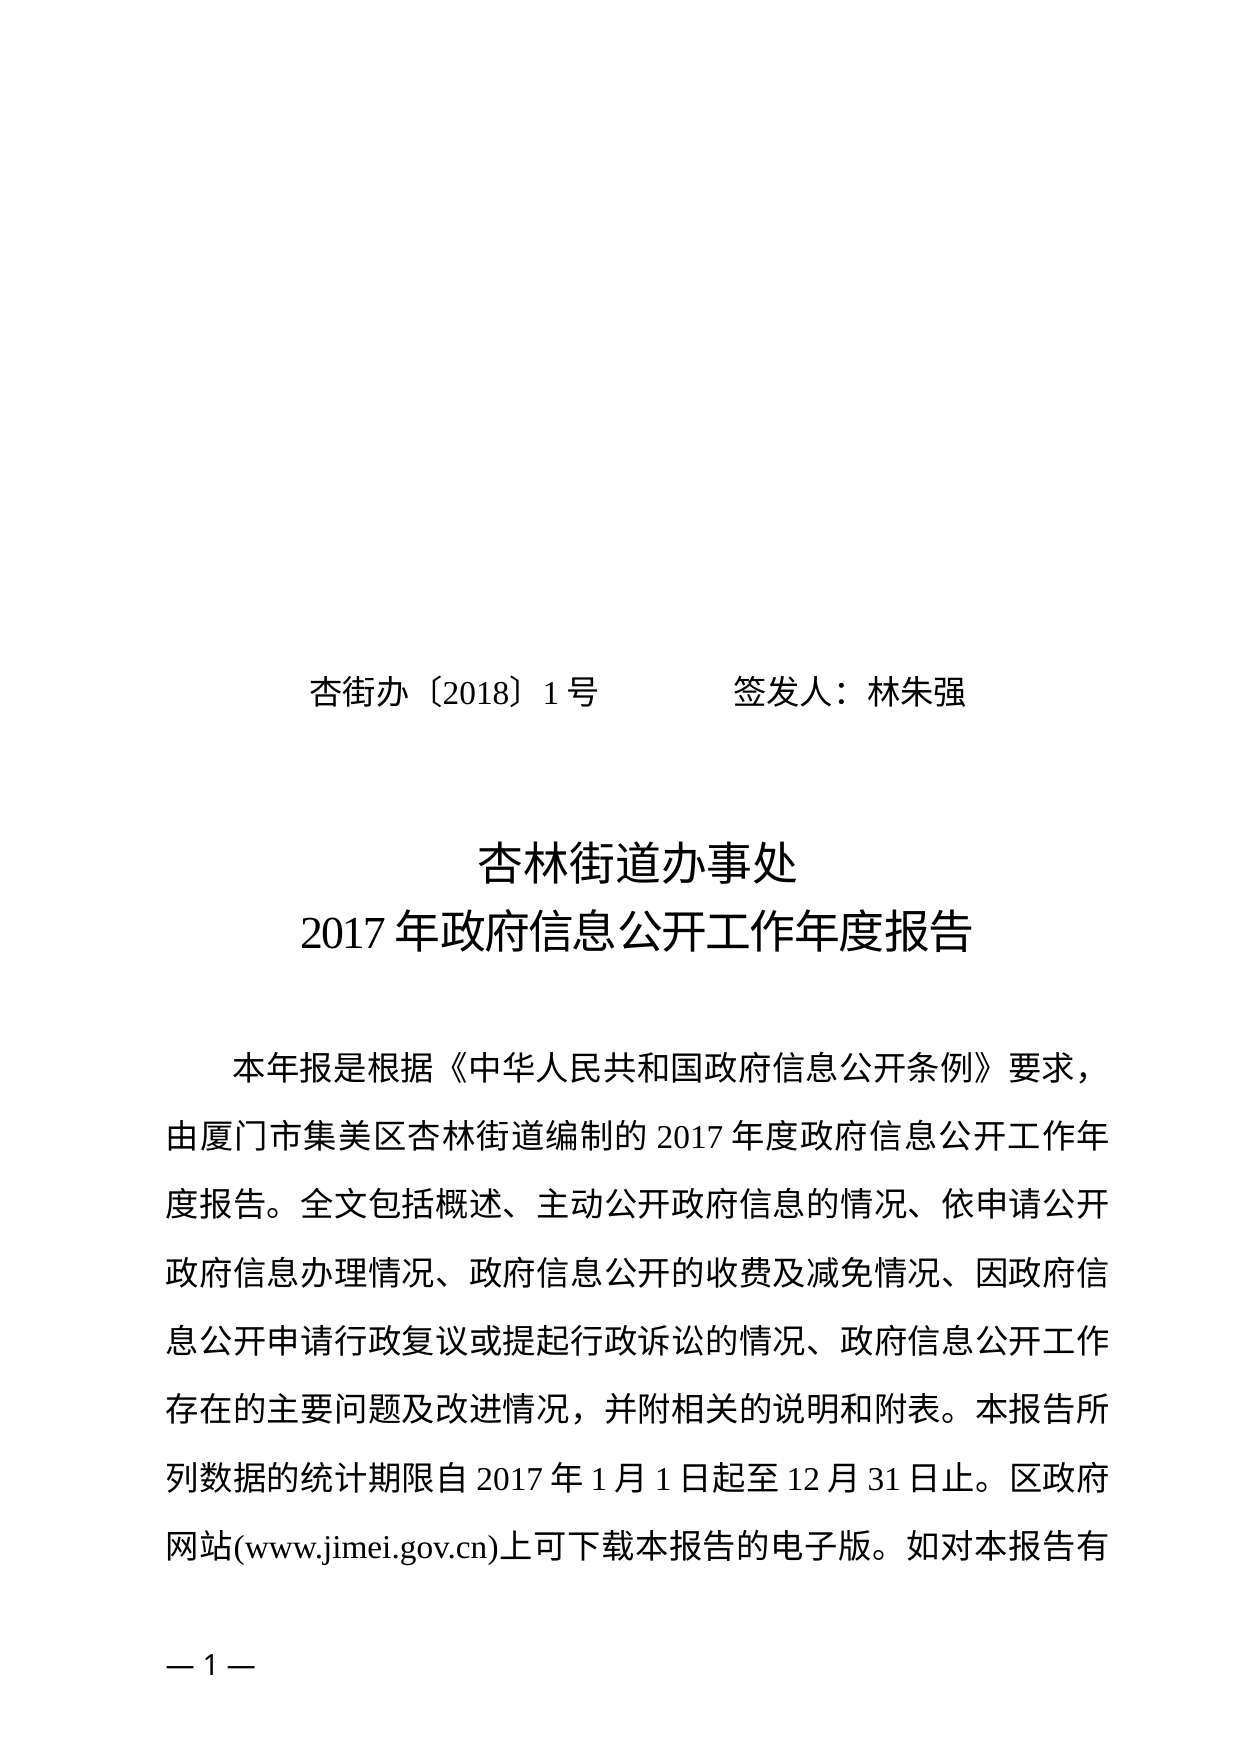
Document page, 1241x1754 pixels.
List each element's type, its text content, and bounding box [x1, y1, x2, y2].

text 2017年政府信息公开工作年度报告 [165, 894, 1110, 963]
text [165, 1031, 1110, 1578]
text 杏街办〔2018〕1号 签发人：林朱强 [165, 655, 1110, 724]
text 杏林街道办事处 [165, 826, 1110, 894]
